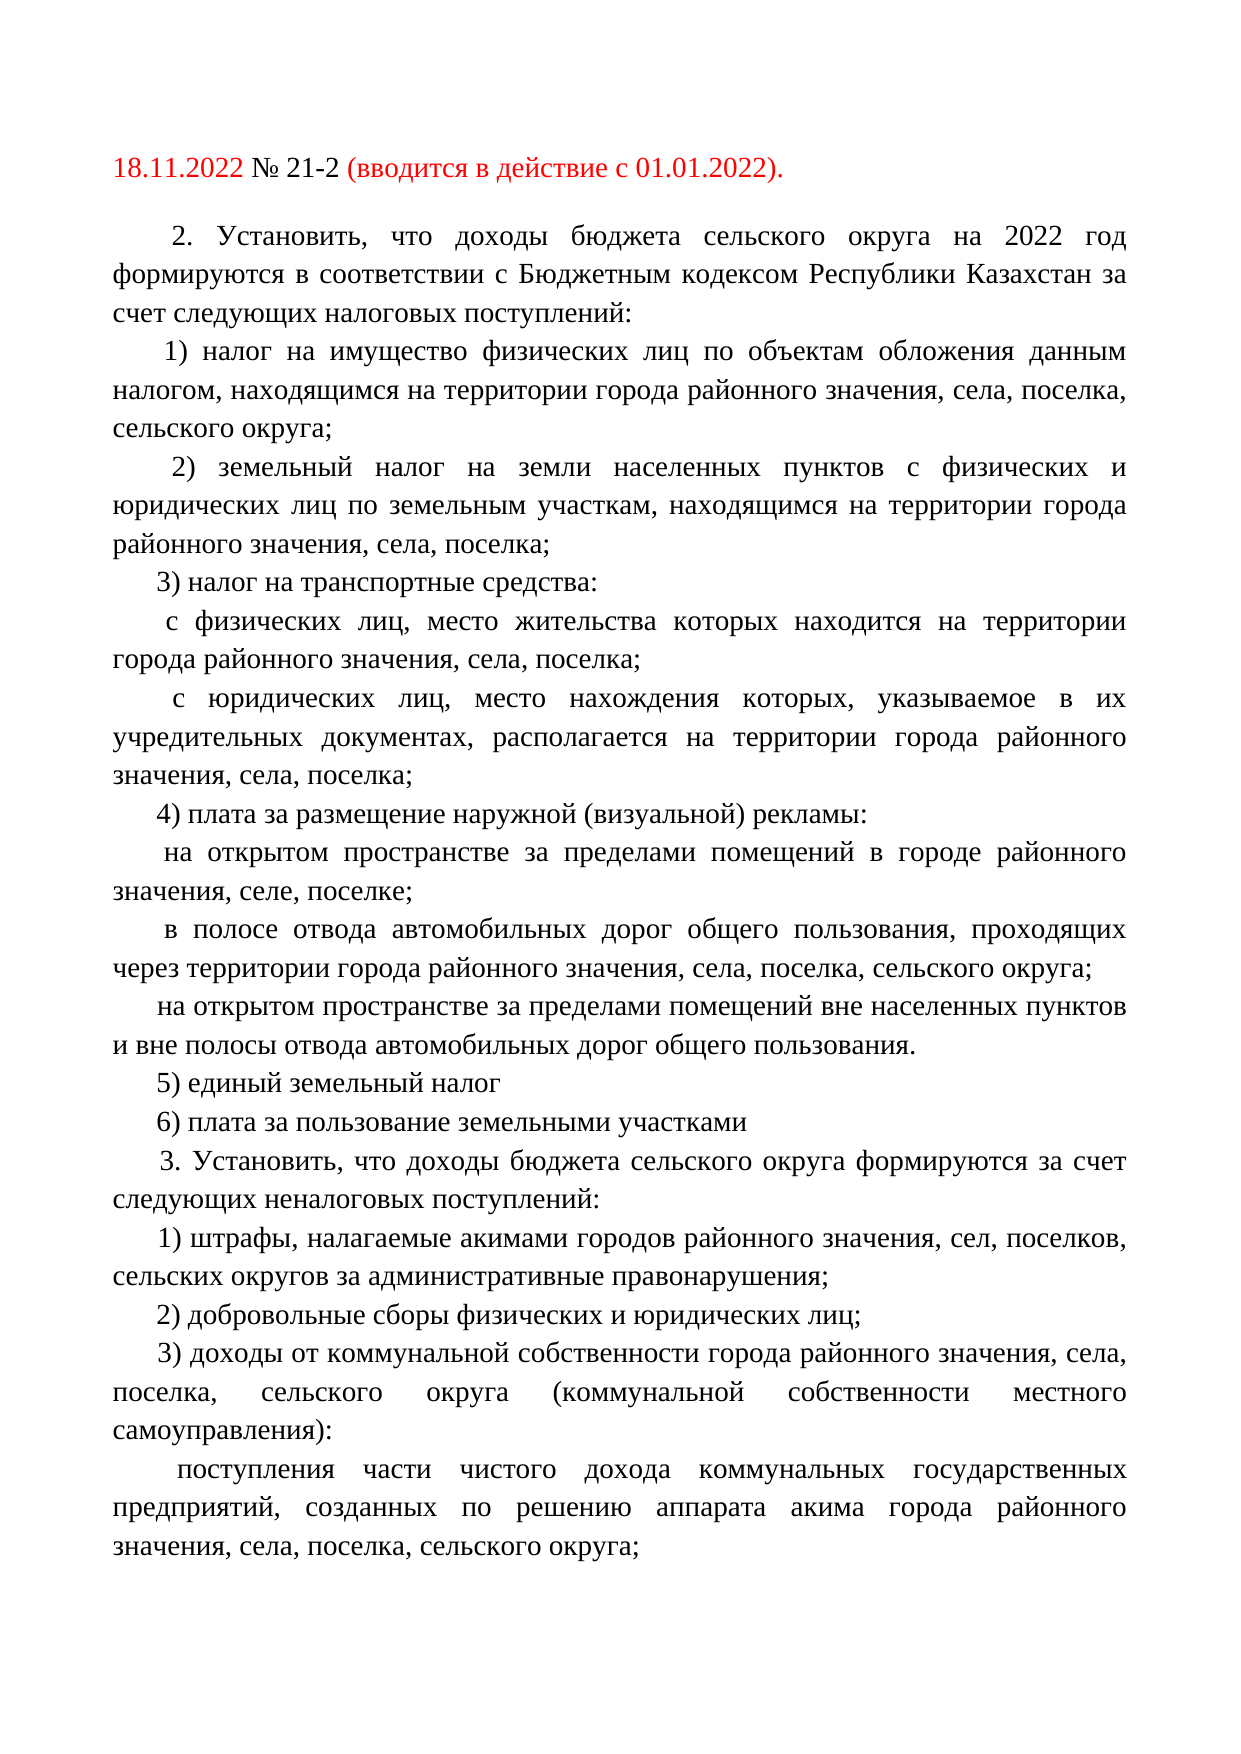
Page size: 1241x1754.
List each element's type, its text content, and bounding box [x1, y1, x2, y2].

text 3) налог на транспортные средства: [112, 564, 1128, 598]
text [112, 150, 1128, 214]
text 2) добровольные сборы физических и юридических лиц; [112, 1297, 1128, 1330]
text 6) плата за пользование земельными участками [112, 1104, 1128, 1138]
text с физических лиц, место жительства которых находится на территории города районного значения, села, поселка; [112, 603, 1128, 675]
text 1) штрафы, налагаемые акимами городов районного значения, сел, поселков, сельских округов за административные правонарушения; [112, 1220, 1128, 1292]
text 2. Установить, что доходы бюджета сельского округа на 2022 год формируются в соответствии с Бюджетным кодексом Республики Казахстан за счет следующих налоговых поступлений: [112, 218, 1128, 328]
text 3. Установить, что доходы бюджета сельского округа формируются за счет следующих неналоговых поступлений: [112, 1143, 1128, 1215]
text 1) налог на имущество физических лиц по объектам обложения данным налогом, находящимся на территории города районного значения, села, поселка, сельского округа; [112, 333, 1128, 444]
text 3) доходы от коммунальной собственности города районного значения, села, поселка, сельского округа (коммунальной собственности местного самоуправления): [112, 1335, 1128, 1446]
text 5) единый земельный налог [112, 1066, 1128, 1099]
text на открытом пространстве за пределами помещений вне населенных пунктов и вне полосы отвода автомобильных дорог общего пользования. [112, 988, 1128, 1061]
text на открытом пространстве за пределами помещений в городе районного значения, селе, поселке; [112, 834, 1128, 906]
text поступления части чистого дохода коммунальных государственных предприятий, созданных по решению аппарата акима города районного значения, села, поселка, сельского округа; [112, 1451, 1128, 1562]
text 4) плата за размещение наружной (визуальной) рекламы: [112, 796, 1128, 829]
text 2) земельный налог на земли населенных пунктов с физических и юридических лиц по земельным участкам, находящимся на территории города районного значения, села, поселка; [112, 449, 1128, 559]
text в полосе отвода автомобильных дорог общего пользования, проходящих через территории города районного значения, села, поселка, сельского округа; [112, 911, 1128, 983]
text с юридических лиц, место нахождения которых, указываемое в их учредительных документах, располагается на территории города районного значения, села, поселка; [112, 680, 1128, 791]
